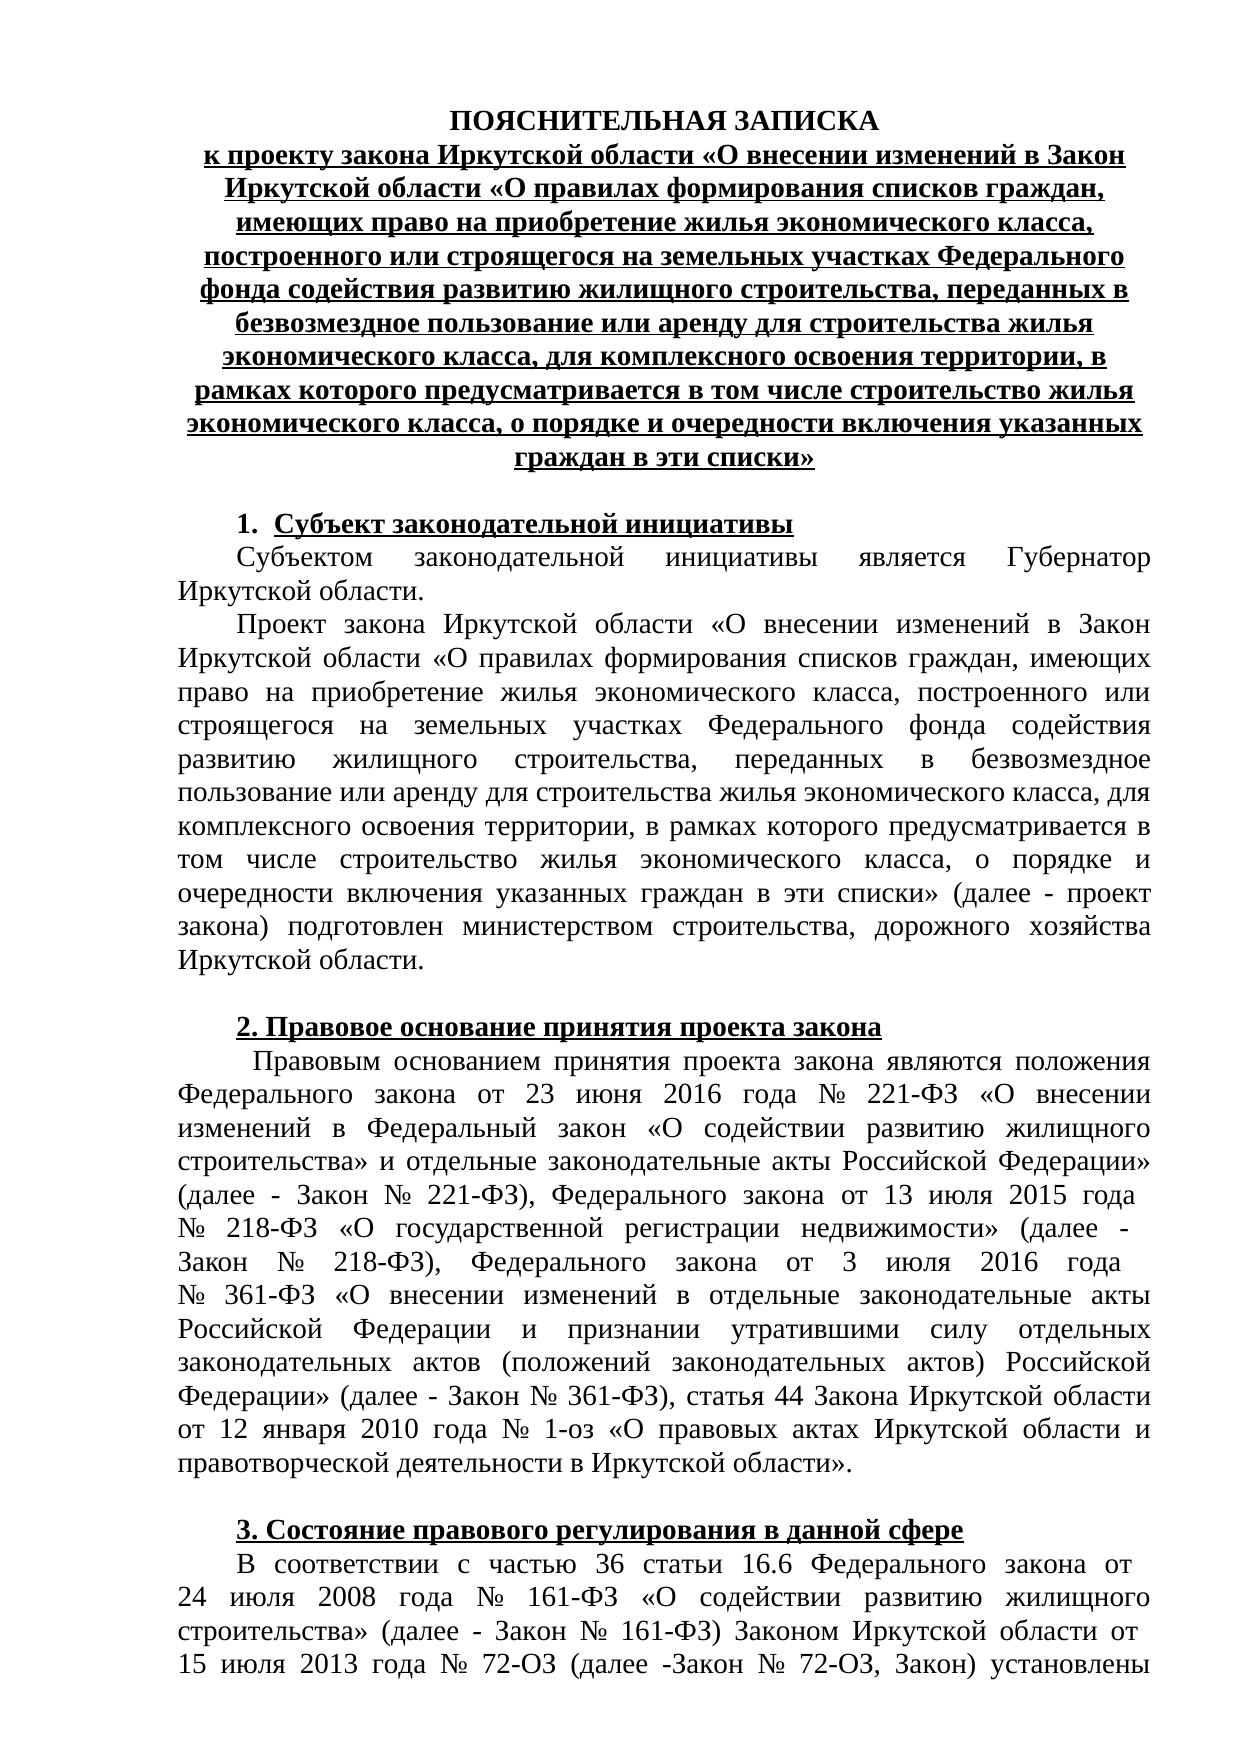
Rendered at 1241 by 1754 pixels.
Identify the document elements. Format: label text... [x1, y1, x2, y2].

text 2. Правовое основание принятия проекта закона [177, 1009, 1152, 1043]
text ПОЯСНИТЕЛЬНАЯ ЗАПИСКА [177, 103, 1152, 137]
text к проекту закона Иркутской области «О внесении изменений в Закон Иркутской области «О правилах формирования списков граждан, имеющих право на приобретение жилья экономического класса, построенного или строящегося на земельных участках Федерального фонда содействия развитию жилищного строительства, переданных в безвозмездное пользование или аренду для строительства жилья экономического класса, для комплексного освоения территории, в рамках которого предусматривается в том числе строительство жилья экономического класса, о порядке и очередности включения указанных граждан в эти списки» [177, 137, 1152, 472]
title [177, 1546, 1152, 1680]
text Субъектом законодательной инициативы является Губернатор Иркутской области. [177, 539, 1152, 607]
list Субъект законодательной инициативы [236, 506, 1152, 539]
text Проект закона Иркутской области «О внесении изменений в Закон Иркутской области «О правилах формирования списков граждан, имеющих право на приобретение жилья экономического класса, построенного или строящегося на земельных участках Федерального фонда содействия развитию жилищного строительства, переданных в безвозмездное пользование или аренду для строительства жилья экономического класса, для комплексного освоения территории, в рамках которого предусматривается в том числе строительство жилья экономического класса, о порядке и очередности включения указанных граждан в эти списки» (далее - проект закона) подготовлен министерством строительства, дорожного хозяйства Иркутской области. [177, 607, 1152, 976]
text Правовым основанием принятия проекта закона являются положения Федерального закона от 23 июня 2016 года № 221-ФЗ «О внесении изменений в Федеральный закон «О содействии развитию жилищного строительства» и отдельные законодательные акты Российской Федерации» (далее - Закон № 221-ФЗ), Федерального закона от 13 июля 2015 года № 218-ФЗ «О государственной регистрации недвижимости» (далее - Закон № 218-ФЗ), Федерального закона от 3 июля 2016 года № 361-ФЗ «О внесении изменений в отдельные законодательные акты Российской Федерации и признании утратившими силу отдельных законодательных актов (положений законодательных актов) Российской Федерации» (далее - Закон № 361-ФЗ), статья 44 Закона Иркутской области от 12 января 2010 года № 1-оз «О правовых актах Иркутской области и правотворческой деятельности в Иркутской области». [177, 1043, 1152, 1479]
text 3. Состояние правового регулирования в данной сфере [177, 1512, 1152, 1546]
